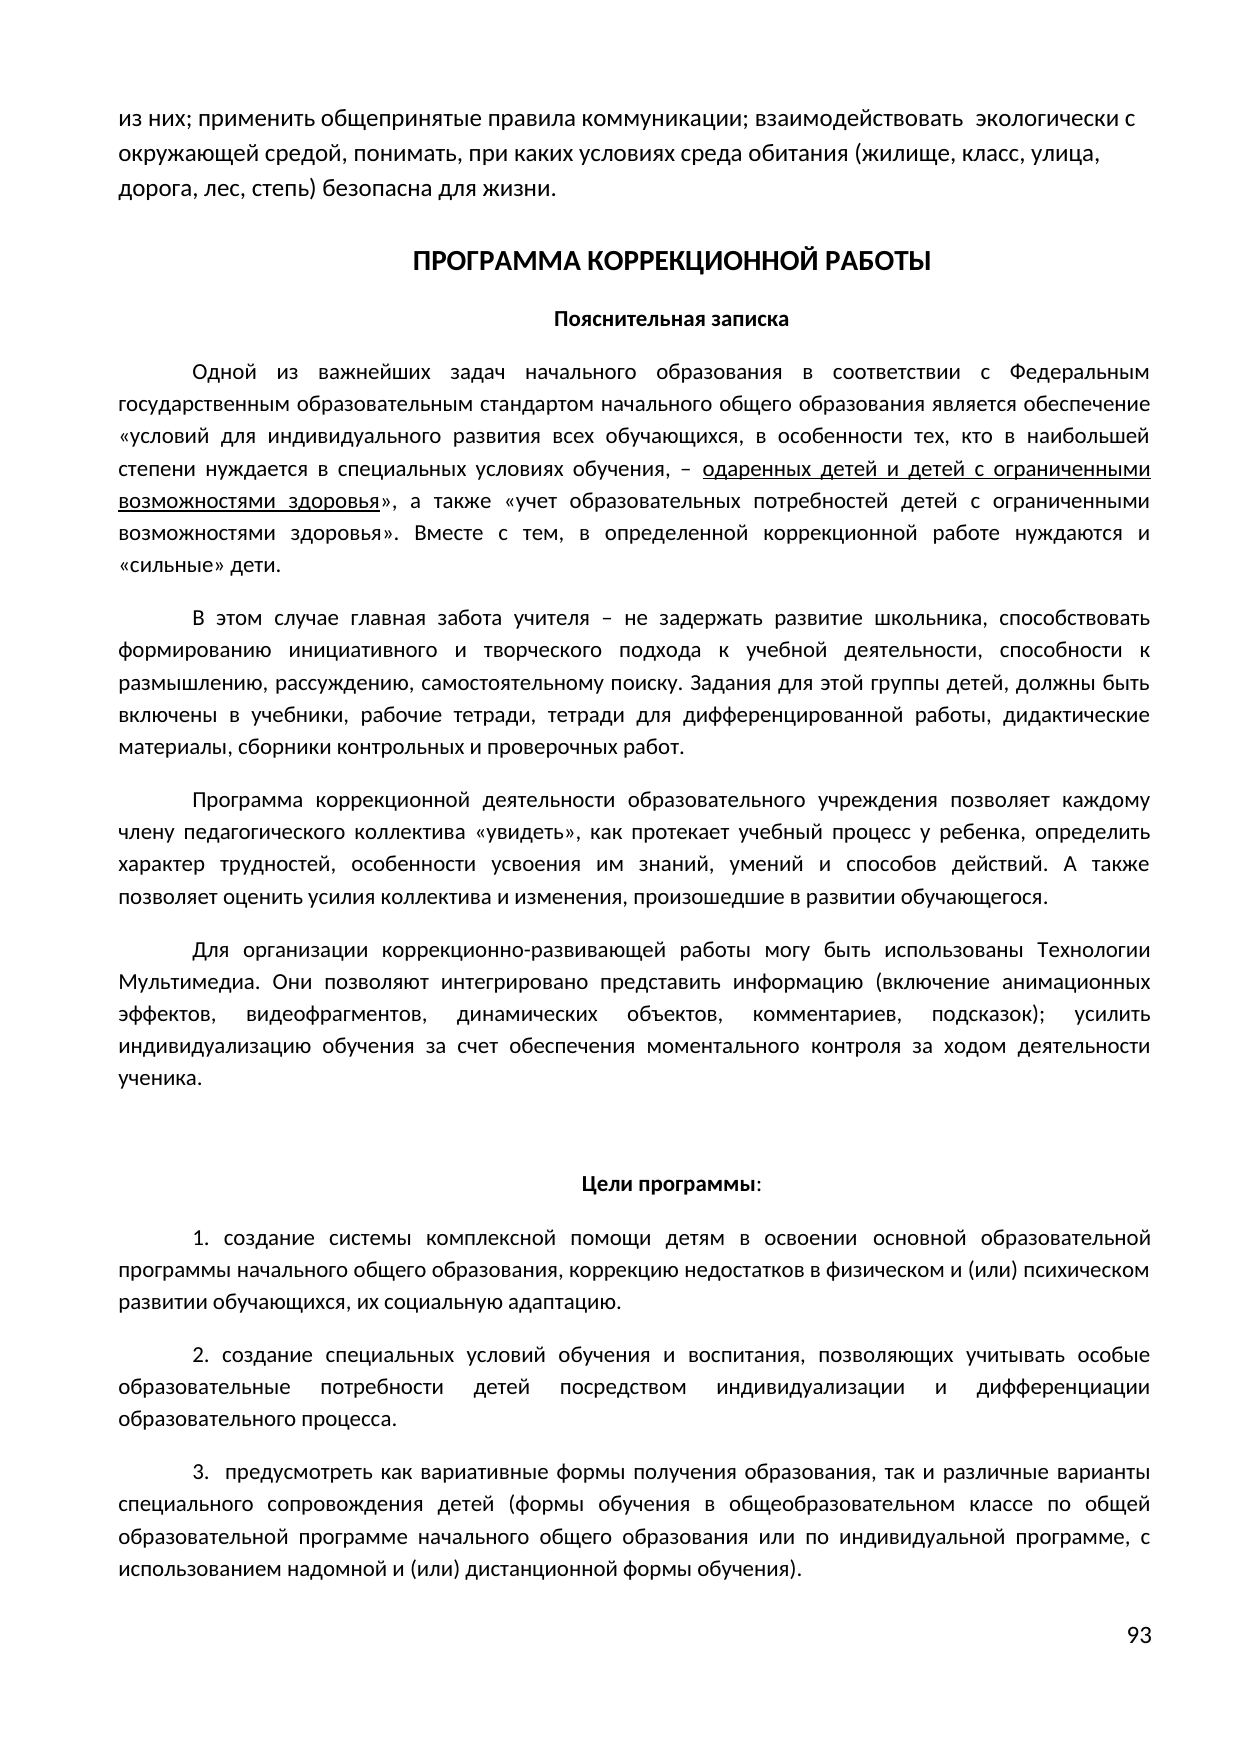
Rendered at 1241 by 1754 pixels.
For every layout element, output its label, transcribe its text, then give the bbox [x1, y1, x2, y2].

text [118, 102, 1152, 203]
text В этом случае главная забота учителя – не задержать развитие школьника, способствовать формированию инициативного и творческого подхода к учебной деятельности, способности к размышлению, рассуждению, самостоятельному поиску. Задания для этой группы детей, должны быть включены в учебники, рабочие тетради, тетради для дифференцированной работы, дидактические материалы, сборники контрольных и проверочных работ. [118, 603, 1152, 760]
text Программа коррекционной деятельности образовательного учреждения позволяет каждому члену педагогического коллектива «увидеть», как протекает учебный процесс у ребенка, определить характер трудностей, особенности усвоения им знаний, умений и способов действий. А также позволяет оценить усилия коллектива и изменения, произошедшие в развитии обучающегося. [118, 785, 1152, 910]
text 2. создание специальных условий обучения и воспитания, позволяющих учитывать особые образовательные потребности детей посредством индивидуализации и дифференциации образовательного процесса. [118, 1340, 1152, 1432]
text Пояснительная записка [118, 304, 1152, 332]
text Одной из важнейших задач начального образования в соответствии с Федеральным государственным образовательным стандартом начального общего образования является обеспечение «условий для индивидуального развития всех обучающихся, в особенности тех, кто в наибольшей степени нуждается в специальных условиях обучения, – одаренных детей и детей с ограниченными возможностями здоровья», а также «учет образовательных потребностей детей с ограниченными возможностями здоровья». Вместе с тем, в определенной коррекционной работе нуждаются и «сильные» дети. [118, 357, 1152, 578]
text ПРОГРАММА КОРРЕКЦИОННОЙ РАБОТЫ [193, 242, 1152, 278]
text Цели программы: [118, 1169, 1152, 1198]
text 1. создание системы комплексной помощи детям в освоении основной образовательной программы начального общего образования, коррекцию недостатков в физическом и (или) психическом развитии обучающихся, их социальную адаптацию. [118, 1223, 1152, 1315]
text 3. предусмотреть как вариативные формы получения образования, так и различные варианты специального сопровождения детей (формы обучения в общеобразовательном классе по общей образовательной программе начального общего образования или по индивидуальной программе, с использованием надомной и (или) дистанционной формы обучения). [118, 1457, 1152, 1582]
text Для организации коррекционно-развивающей работы могу быть использованы Технологии Мультимедиа. Они позволяют интегрировано представить информацию (включение анимационных эффектов, видеофрагментов, динамических объектов, комментариев, подсказок); усилить индивидуализацию обучения за счет обеспечения моментального контроля за ходом деятельности ученика. [118, 935, 1152, 1092]
